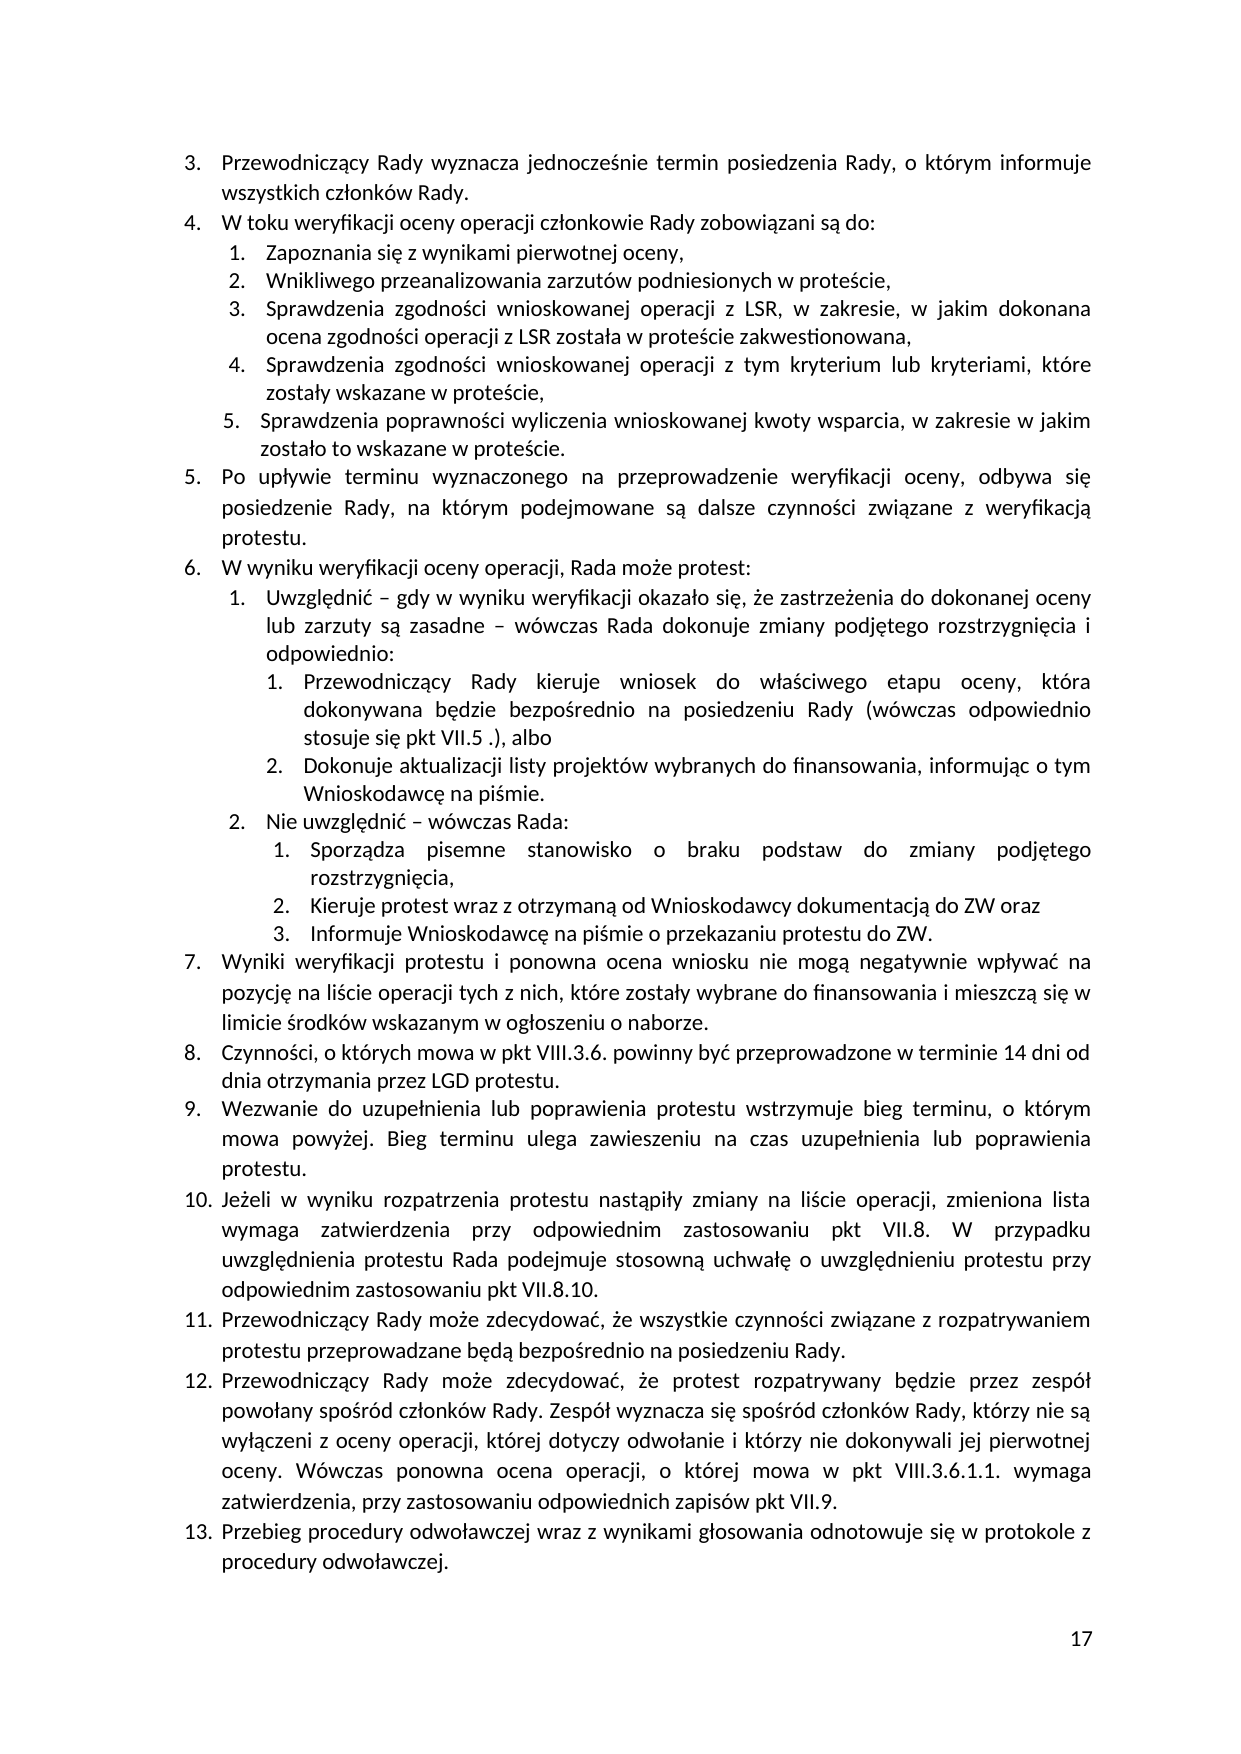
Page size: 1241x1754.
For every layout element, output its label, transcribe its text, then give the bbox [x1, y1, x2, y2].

list Sprawdzenia poprawności wyliczenia wnioskowanej kwoty wsparcia, w zakresie w jakim zostało to wskazane w proteście. [223, 406, 1093, 462]
list W toku weryfikacji oceny operacji członkowie Rady zobowiązani są do: [184, 208, 1093, 236]
list Wnikliwego przeanalizowania zarzutów podniesionych w proteście, [228, 266, 1093, 294]
list Sprawdzenia zgodności wnioskowanej operacji z tym kryterium lub kryteriami, które zostały wskazane w proteście, [228, 350, 1093, 406]
list Sporządza pisemne stanowisko o braku podstaw do zmiany podjętego rozstrzygnięcia, [273, 835, 1093, 891]
list Przewodniczący Rady kieruje wniosek do właściwego etapu oceny, która dokonywana będzie bezpośrednio na posiedzeniu Rady (wówczas odpowiednio stosuje się pkt VII.5 .), albo [266, 667, 1093, 751]
list Dokonuje aktualizacji listy projektów wybranych do finansowania, informując o tym Wnioskodawcę na piśmie. [266, 751, 1093, 807]
list Uwzględnić – gdy w wyniku weryfikacji okazało się, że zastrzeżenia do dokonanej oceny lub zarzuty są zasadne – wówczas Rada dokonuje zmiany podjętego rozstrzygnięcia i odpowiednio: [228, 583, 1093, 667]
list Przewodniczący Rady może zdecydować, że protest rozpatrywany będzie przez zespół powołany spośród członków Rady. Zespół wyznacza się spośród członków Rady, którzy nie są wyłączeni z oceny operacji, której dotyczy odwołanie i którzy nie dokonywali jej pierwotnej oceny. Wówczas ponowna ocena operacji, o której mowa w pkt VIII.3.6.1.1. wymaga zatwierdzenia, przy zastosowaniu odpowiednich zapisów pkt VII.9. [184, 1366, 1093, 1515]
list Czynności, o których mowa w pkt VIII.3.6. powinny być przeprowadzone w terminie 14 dni od dnia otrzymania przez LGD protestu. [184, 1038, 1093, 1094]
list Sprawdzenia zgodności wnioskowanej operacji z LSR, w zakresie, w jakim dokonana ocena zgodności operacji z LSR została w proteście zakwestionowana, [228, 294, 1093, 350]
list Wezwanie do uzupełnienia lub poprawienia protestu wstrzymuje bieg terminu, o którym mowa powyżej. Bieg terminu ulega zawieszeniu na czas uzupełnienia lub poprawienia protestu. [184, 1094, 1093, 1183]
list Przebieg procedury odwoławczej wraz z wynikami głosowania odnotowuje się w protokole z procedury odwoławczej. [184, 1517, 1093, 1575]
list Jeżeli w wyniku rozpatrzenia protestu nastąpiły zmiany na liście operacji, zmieniona lista wymaga zatwierdzenia przy odpowiednim zastosowaniu pkt VII.8. W przypadku uwzględnienia protestu Rada podejmuje stosowną uchwałę o uwzględnieniu protestu przy odpowiednim zastosowaniu pkt VII.8.10. [184, 1185, 1093, 1303]
list Kieruje protest wraz z otrzymaną od Wnioskodawcy dokumentacją do ZW oraz [273, 891, 1093, 919]
list Po upływie terminu wyznaczonego na przeprowadzenie weryfikacji oceny, odbywa się posiedzenie Rady, na którym podejmowane są dalsze czynności związane z weryfikacją protestu. [184, 462, 1093, 551]
list Nie uwzględnić – wówczas Rada: [228, 807, 1093, 835]
list W wyniku weryfikacji oceny operacji, Rada może protest: [184, 553, 1093, 581]
list Wyniki weryfikacji protestu i ponowna ocena wniosku nie mogą negatywnie wpływać na pozycję na liście operacji tych z nich, które zostały wybrane do finansowania i mieszczą się w limicie środków wskazanym w ogłoszeniu o naborze. [184, 947, 1093, 1036]
list Informuje Wnioskodawcę na piśmie o przekazaniu protestu do ZW. [273, 919, 1093, 947]
list Zapoznania się z wynikami pierwotnej oceny, [228, 238, 1093, 266]
list Przewodniczący Rady wyznacza jednocześnie termin posiedzenia Rady, o którym informuje wszystkich członków Rady. [184, 148, 1093, 206]
list Przewodniczący Rady może zdecydować, że wszystkie czynności związane z rozpatrywaniem protestu przeprowadzane będą bezpośrednio na posiedzeniu Rady. [184, 1306, 1093, 1364]
